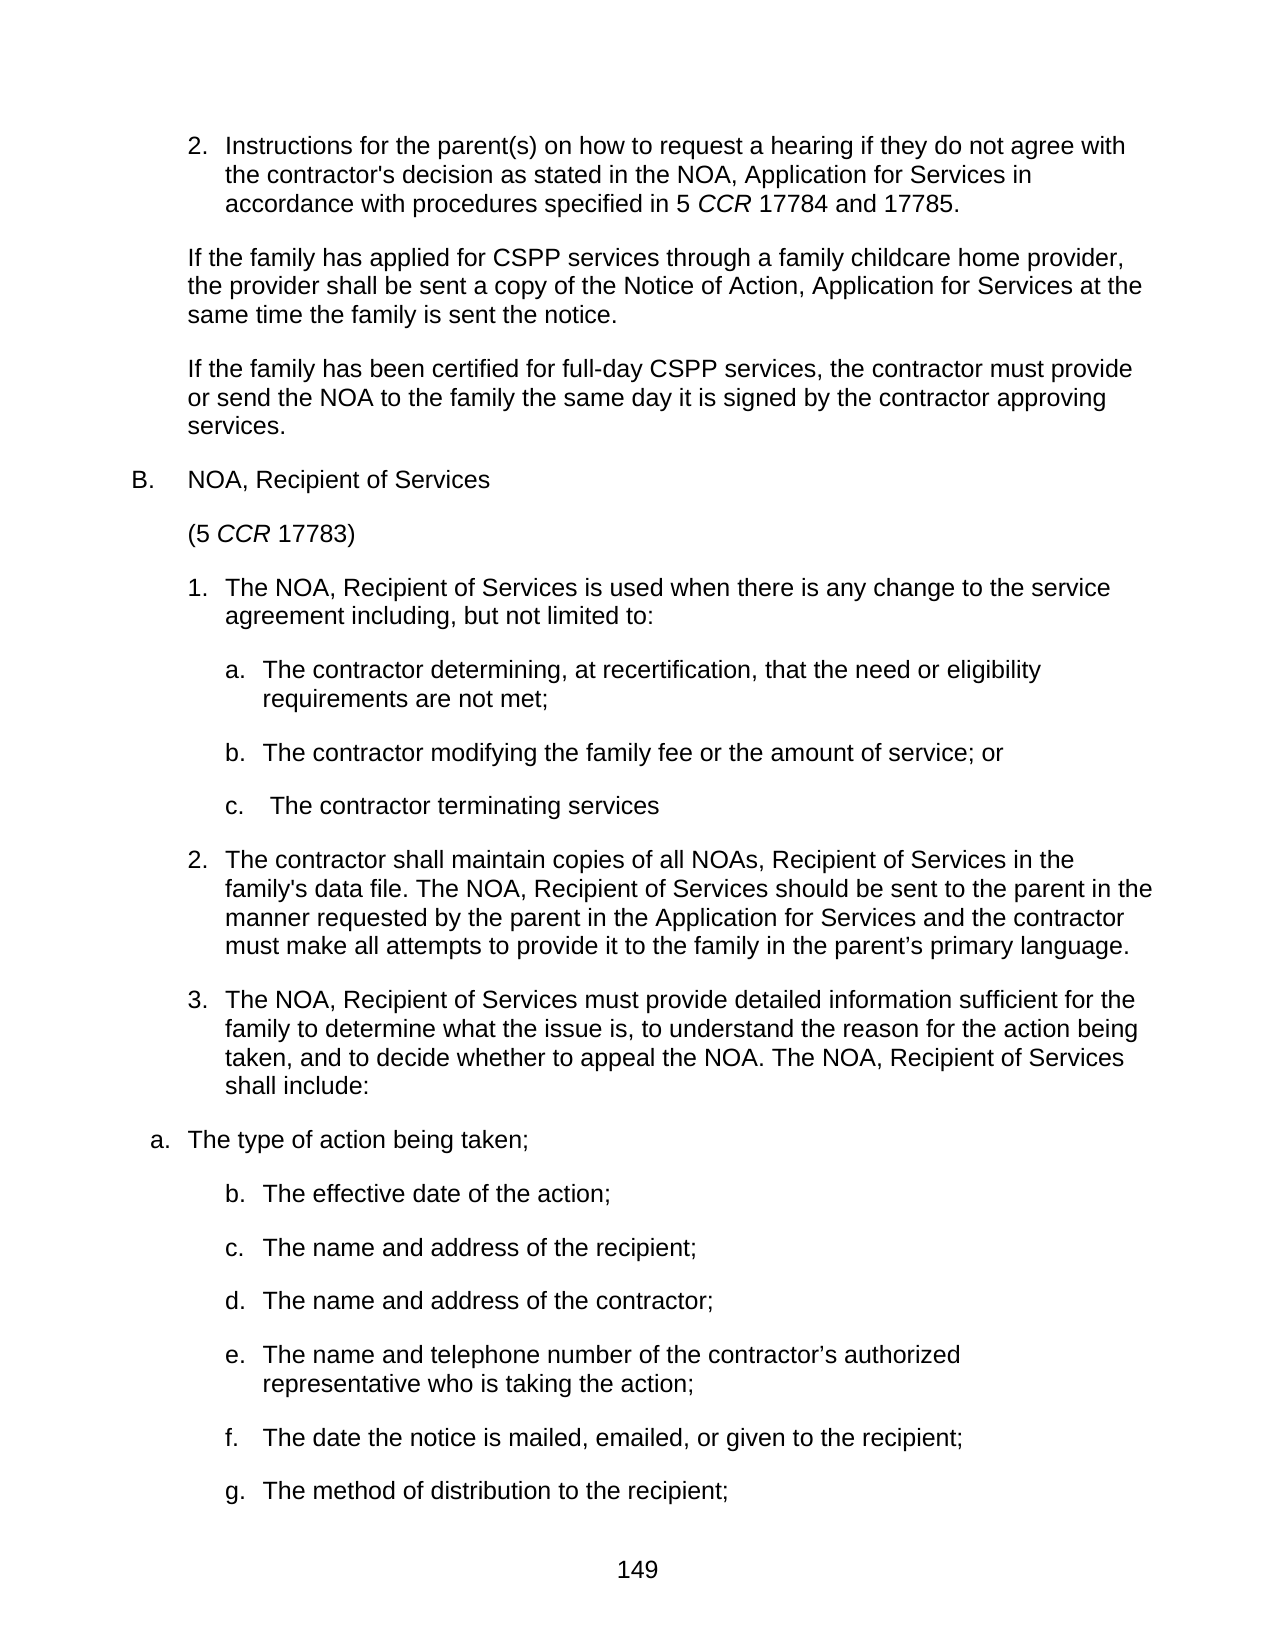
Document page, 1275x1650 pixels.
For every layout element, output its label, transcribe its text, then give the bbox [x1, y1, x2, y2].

list The NOA, Recipient of Services must provide detailed information sufficient for the family to determine what the issue is, to understand the reason for the action being taken, and to decide whether to appeal the NOA. The NOA, Recipient of Services shall include: [187, 985, 1162, 1100]
list The contractor shall maintain copies of all NOAs, Recipient of Services in the family's data file. The NOA, Recipient of Services should be sent to the parent in the manner requested by the parent in the Application for Services and the contractor must make all attempts to provide it to the family in the parent’s primary language. [187, 845, 1162, 960]
list The type of action being taken; [112, 1125, 1162, 1154]
subtitle NOA, Recipient of Services [131, 465, 1162, 494]
list The contractor modifying the family fee or the amount of service; or [225, 737, 1162, 766]
list The effective date of the action; [225, 1179, 1162, 1207]
text If the family has applied for CSPP services through a family childcare home provider, the provider shall be sent a copy of the Notice of Action, Application for Services at the same time the family is sent the notice. [187, 242, 1162, 329]
list The contractor determining, at recertification, that the need or eligibility requirements are not met; [225, 655, 1162, 712]
list The name and telephone number of the contractor’s authorized representative who is taking the action; [225, 1340, 1162, 1397]
text (5 CCR 17783) [112, 519, 1162, 547]
text If the family has been certified for full-day CSPP services, the contractor must provide or send the NOA to the family the same day it is signed by the contractor approving services. [187, 354, 1162, 440]
list The NOA, Recipient of Services is used when there is any change to the service agreement including, but not limited to: [187, 572, 1162, 630]
list The contractor terminating services [225, 791, 1162, 820]
list The date the notice is mailed, emailed, or given to the recipient; [225, 1422, 1162, 1451]
list The method of distribution to the recipient; [225, 1476, 1162, 1505]
list Instructions for the parent(s) on how to request a hearing if they do not agree with the contractor's decision as stated in the NOA, Application for Services in accordance with procedures specified in 5 CCR 17784 and 17785. [187, 131, 1162, 217]
list The name and address of the recipient; [225, 1232, 1162, 1261]
list The name and address of the contractor; [225, 1286, 1162, 1315]
